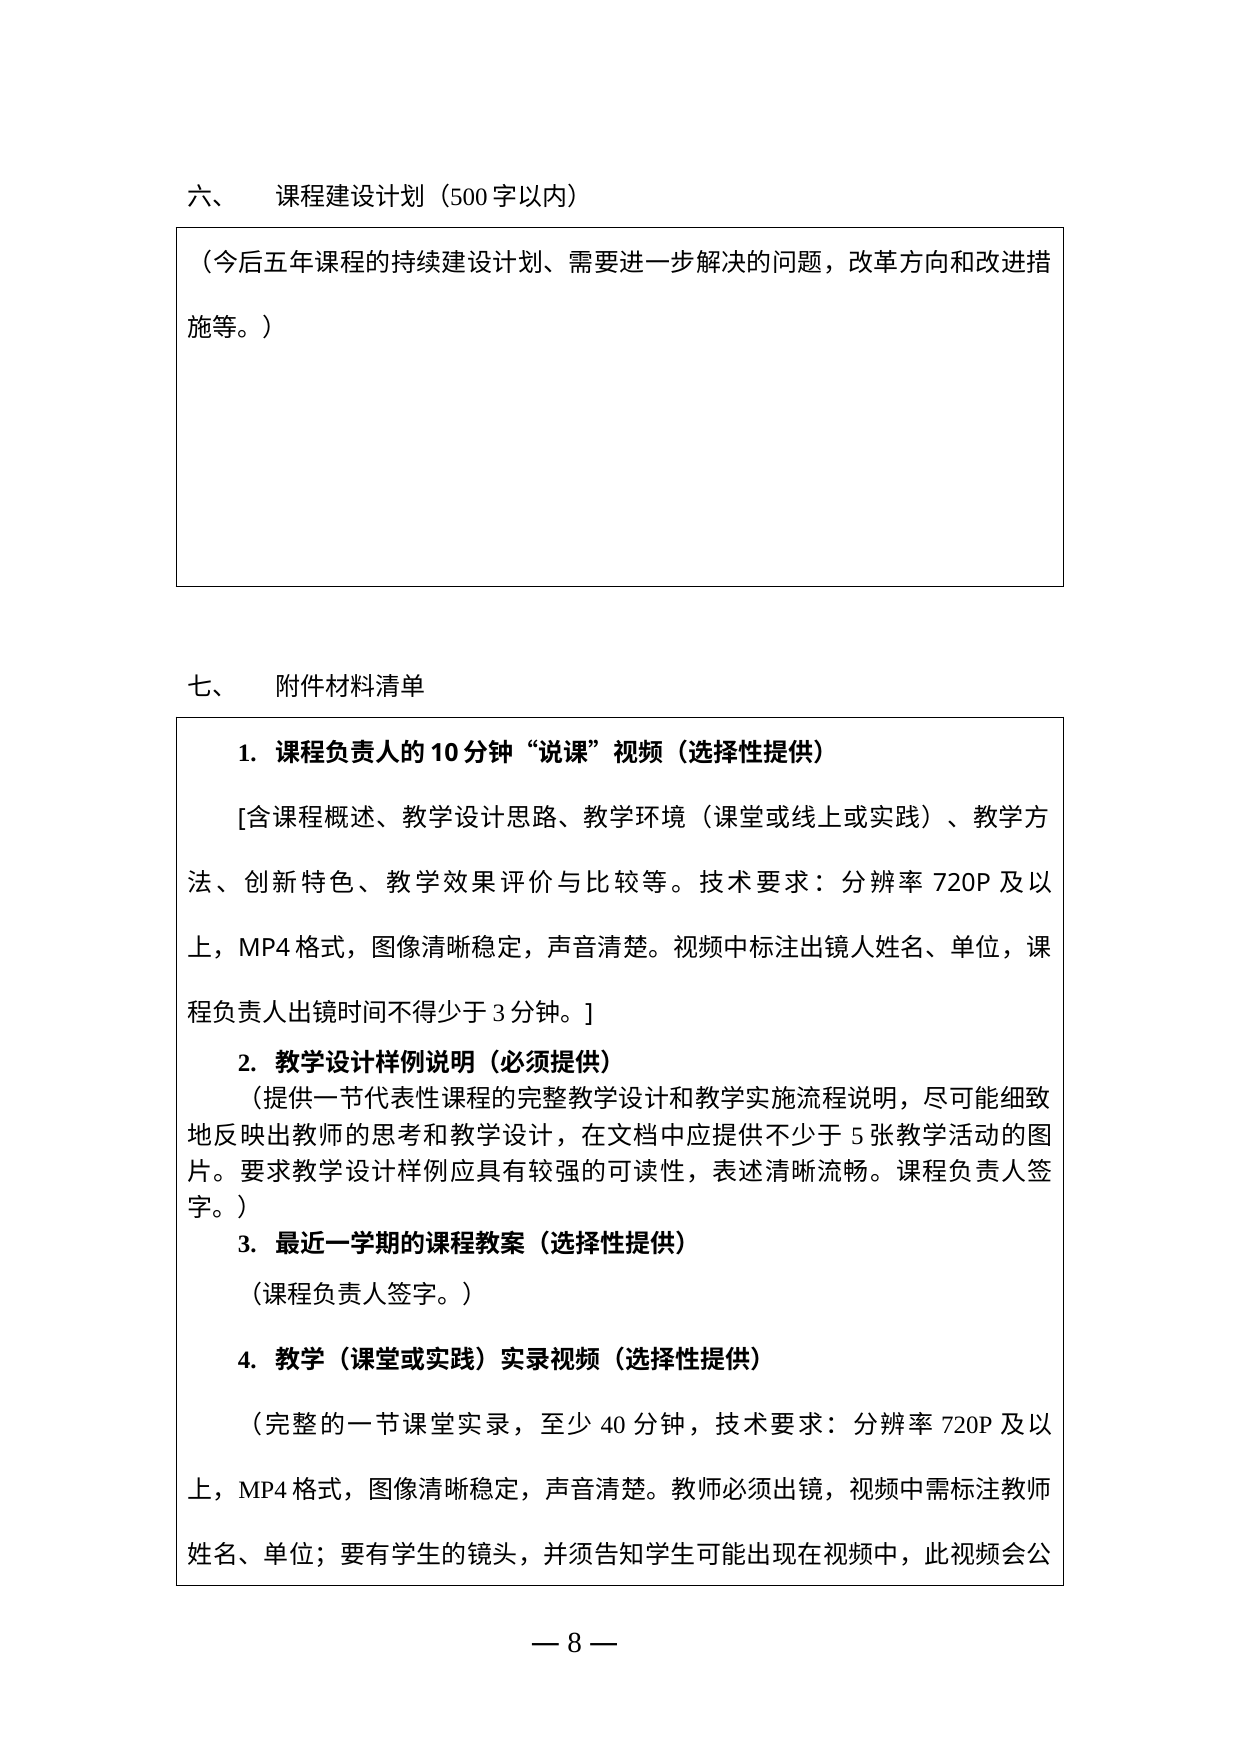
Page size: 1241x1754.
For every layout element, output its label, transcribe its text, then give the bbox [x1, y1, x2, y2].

table_header （今后五年课程的持续建设计划、需要进一步解决的问题，改革方向和改进措施等。） [177, 228, 1063, 586]
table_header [177, 718, 1063, 1585]
list 课程建设计划（500字以内） [187, 162, 1053, 227]
list 附件材料清单 [187, 652, 1053, 717]
